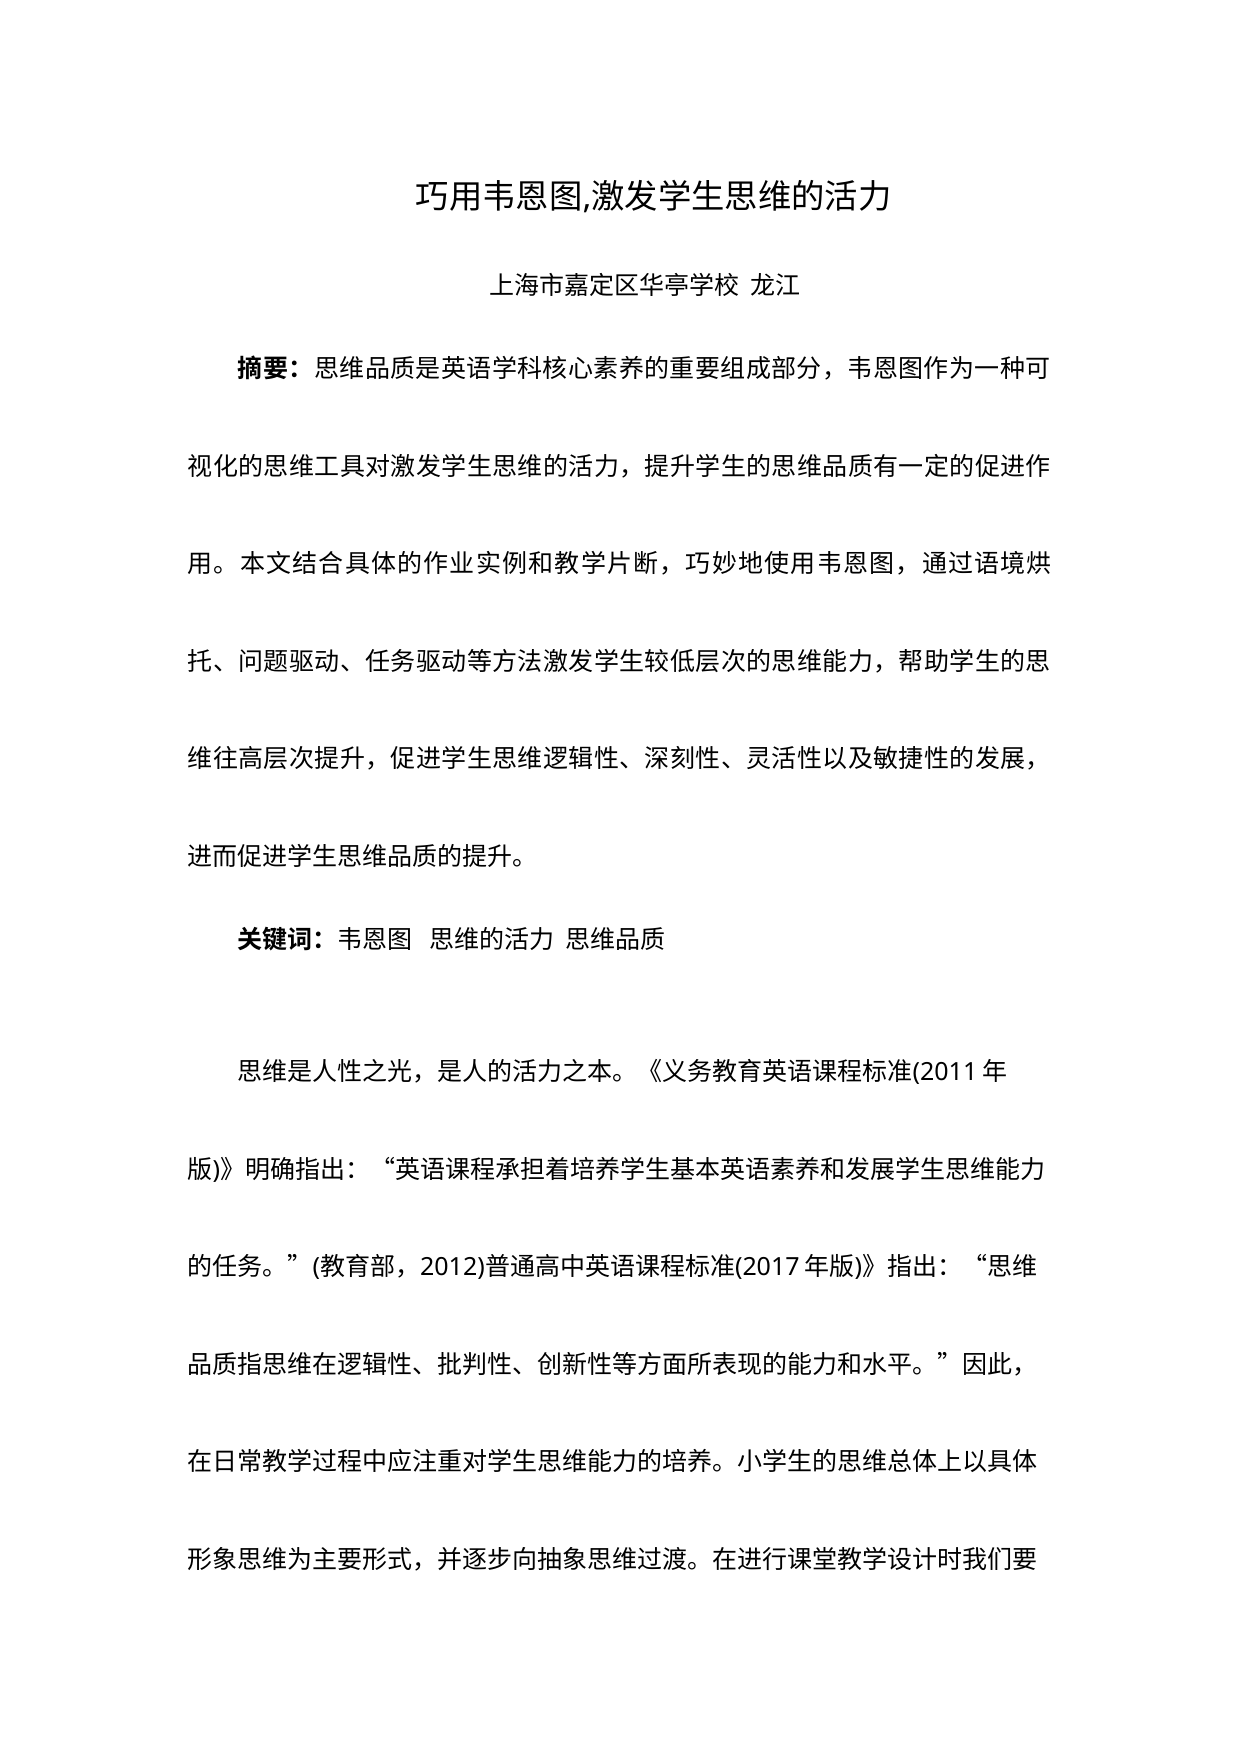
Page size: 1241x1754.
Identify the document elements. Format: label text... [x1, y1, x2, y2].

text 巧用韦恩图,激发学生思维的活力 [187, 162, 1053, 227]
text 关键词：韦恩图 思维的活力 思维品质 [187, 905, 1053, 970]
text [187, 1037, 1053, 1590]
text 摘要：思维品质是英语学科核心素养的重要组成部分，韦恩图作为一种可视化的思维工具对激发学生思维的活力，提升学生的思维品质有一定的促进作用。本文结合具体的作业实例和教学片断，巧妙地使用韦恩图，通过语境烘托、问题驱动、任务驱动等方法激发学生较低层次的思维能力，帮助学生的思维往高层次提升，促进学生思维逻辑性、深刻性、灵活性以及敏捷性的发展，进而促进学生思维品质的提升。 [187, 334, 1053, 887]
text 上海市嘉定区华亭学校 龙江 [187, 251, 1053, 316]
